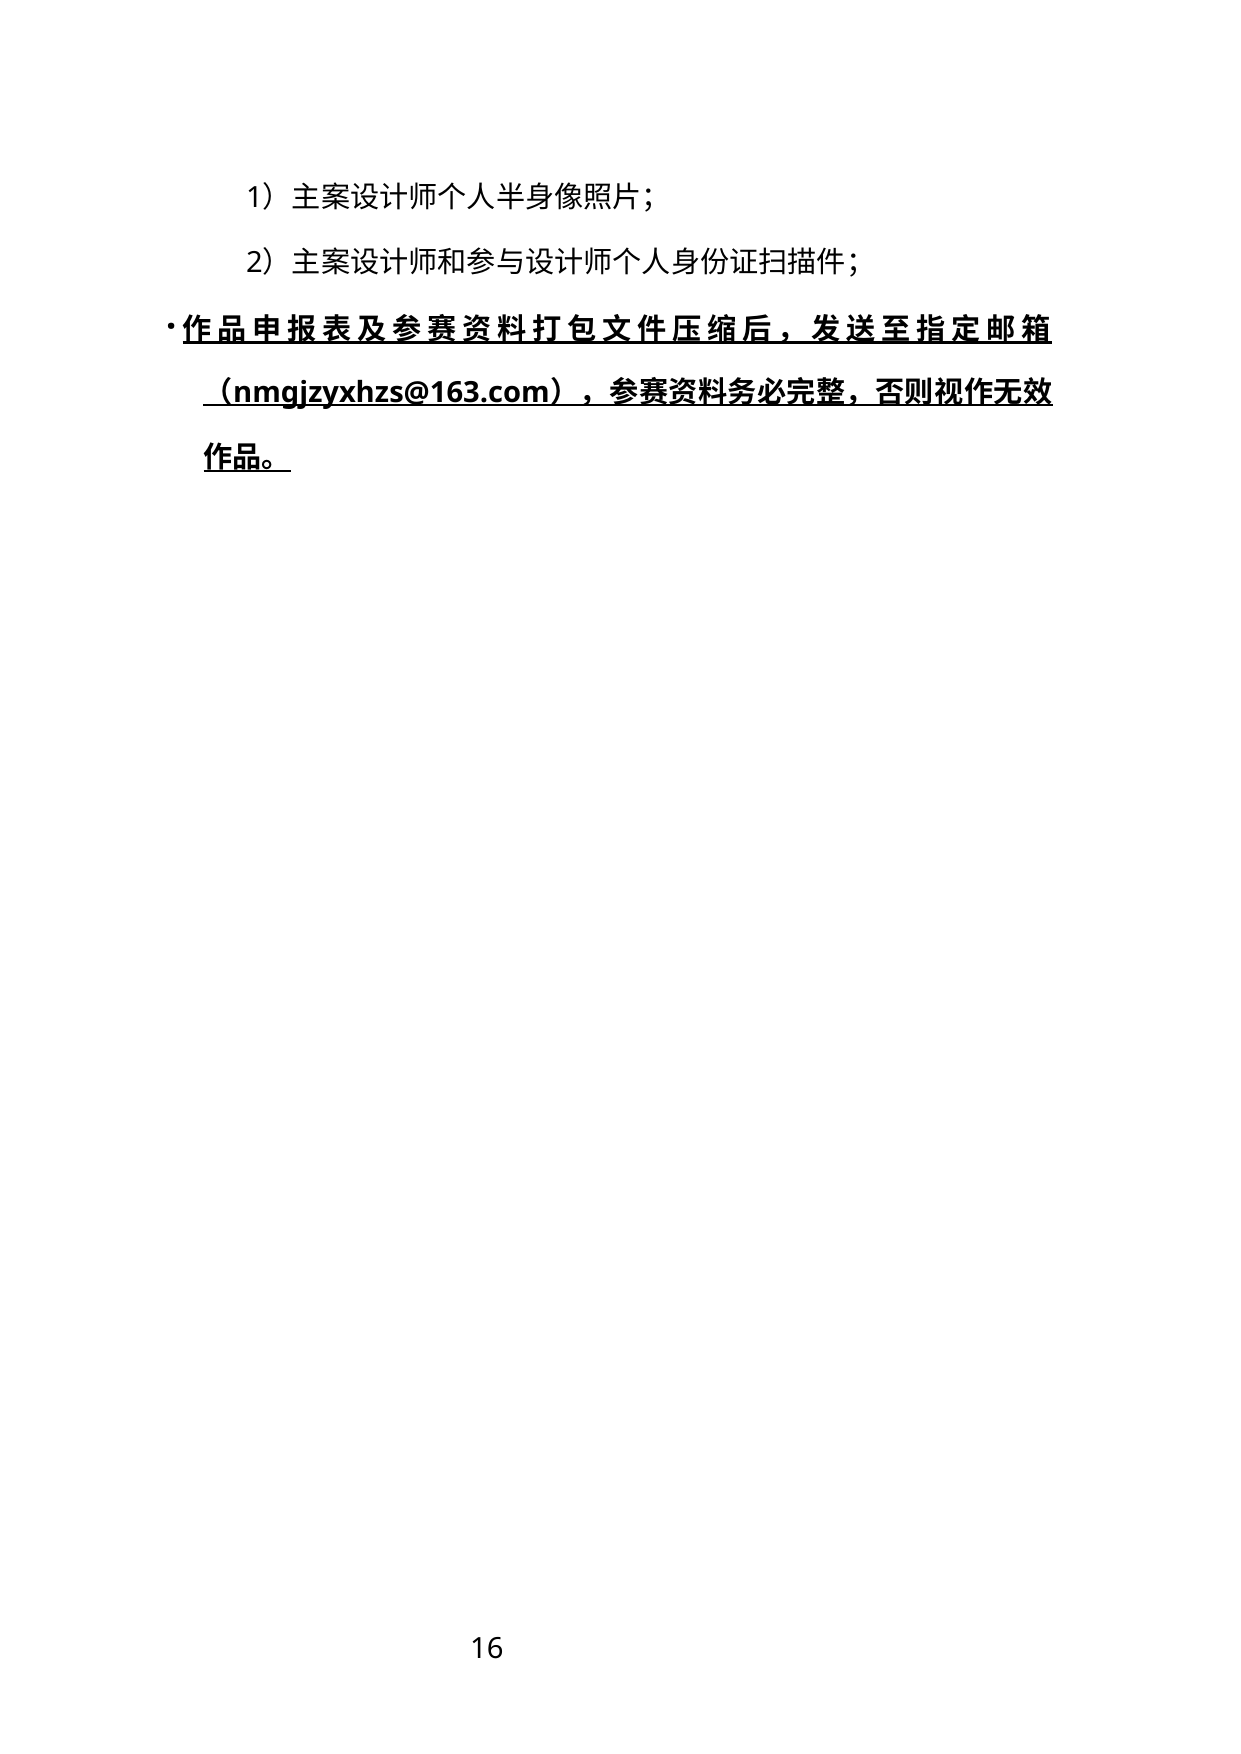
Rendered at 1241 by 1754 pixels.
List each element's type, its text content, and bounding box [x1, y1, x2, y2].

list 主案设计师个人半身像照片； [187, 162, 1053, 227]
list ·作品申报表及参赛资料打包文件压缩后，发送至指定邮箱（nmgjzyxhzs@163.com），参赛资料务必完整，否则视作无效作品。 [166, 292, 1053, 487]
list 主案设计师和参与设计师个人身份证扫描件； [187, 227, 1053, 292]
